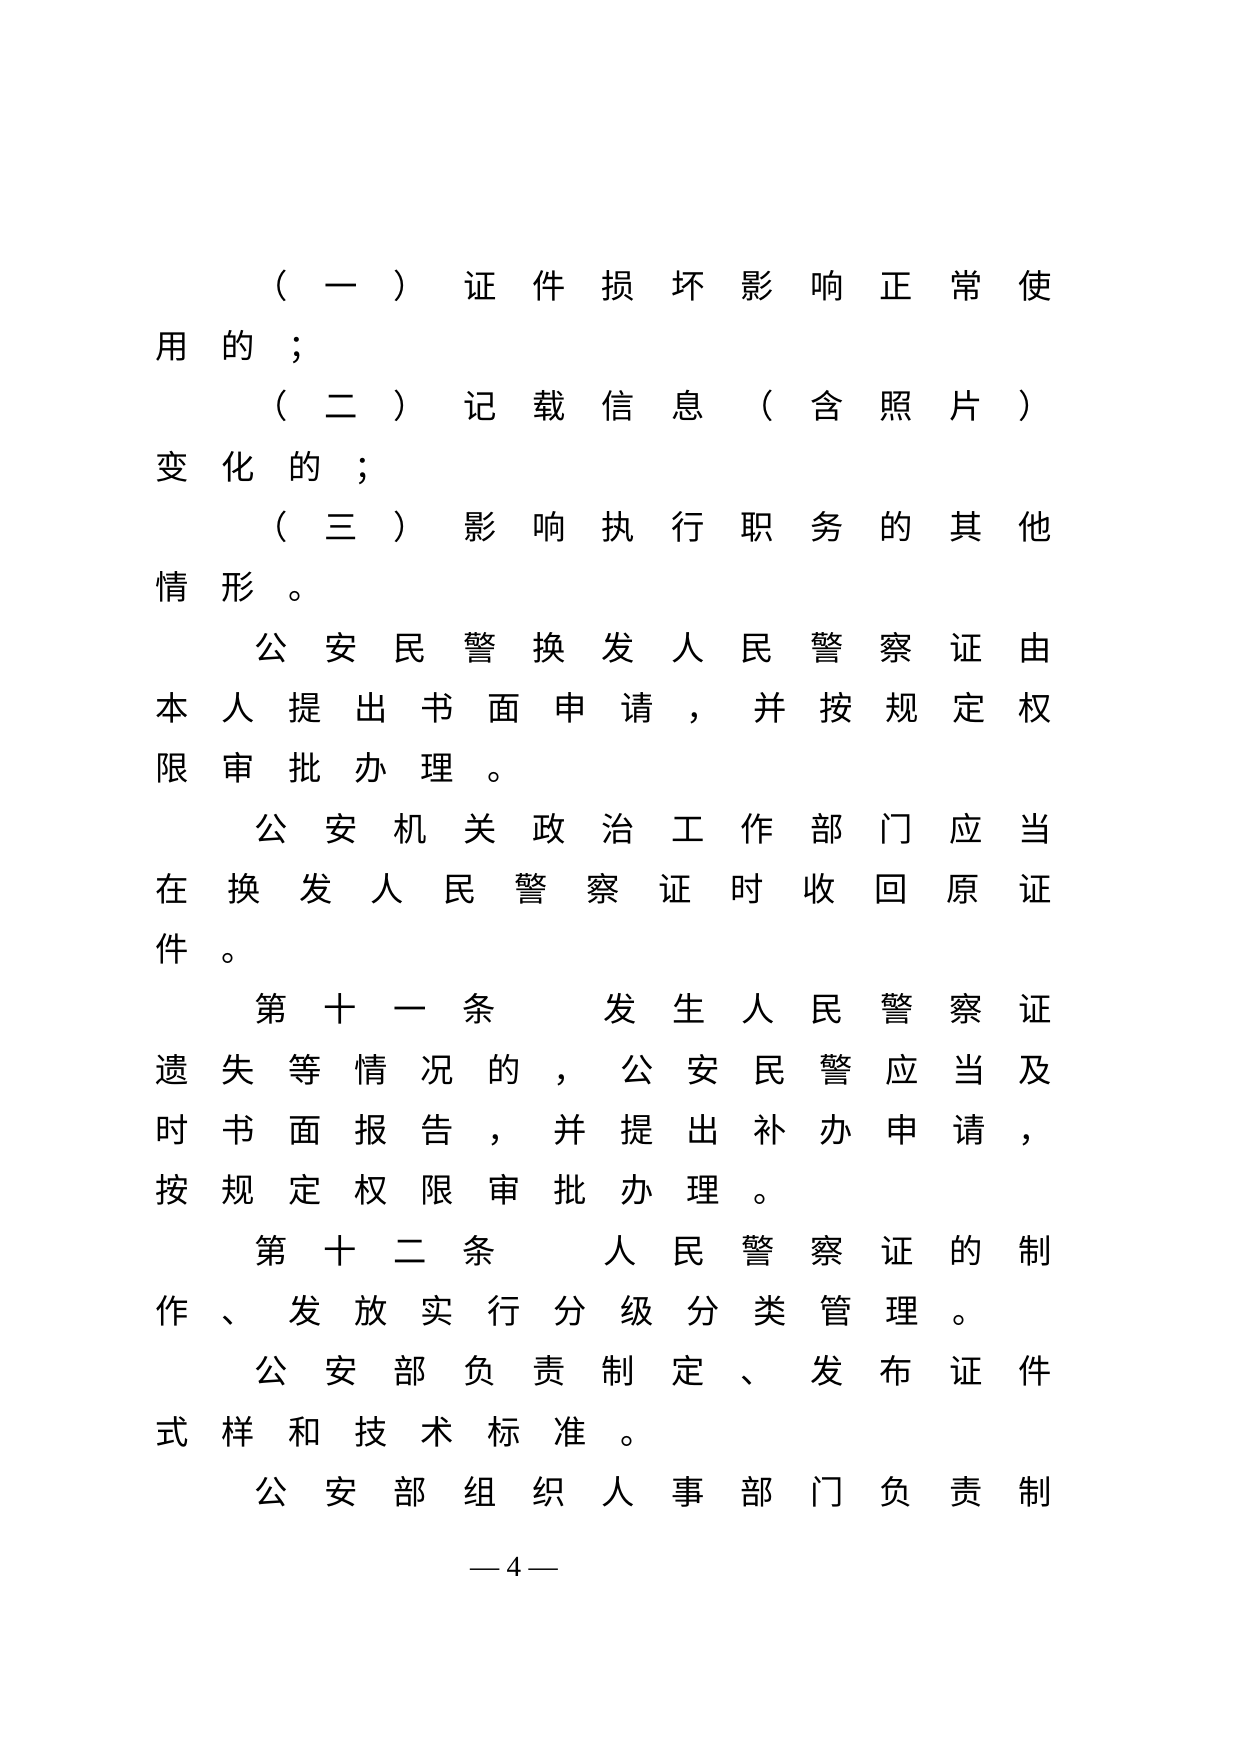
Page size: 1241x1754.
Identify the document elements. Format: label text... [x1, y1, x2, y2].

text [155, 1460, 1085, 1520]
text （一）证件损坏影响正常使用的； [155, 253, 1085, 374]
text （三）影响执行职务的其他情形。 [155, 495, 1085, 615]
text 第十二条 人民警察证的制作、发放实行分级分类管理。 [155, 1218, 1085, 1339]
text 公安部负责制定、发布证件式样和技术标准。 [155, 1339, 1085, 1460]
text 第十一条 发生人民警察证遗失等情况的，公安民警应当及时书面报告，并提出补办申请，按规定权限审批办理。 [155, 977, 1085, 1218]
text 公安机关政治工作部门应当在换发人民警察证时收回原证件。 [155, 796, 1085, 977]
text （二）记载信息（含照片）变化的； [155, 374, 1085, 495]
text 公安民警换发人民警察证由本人提出书面申请，并按规定权限审批办理。 [155, 615, 1085, 796]
